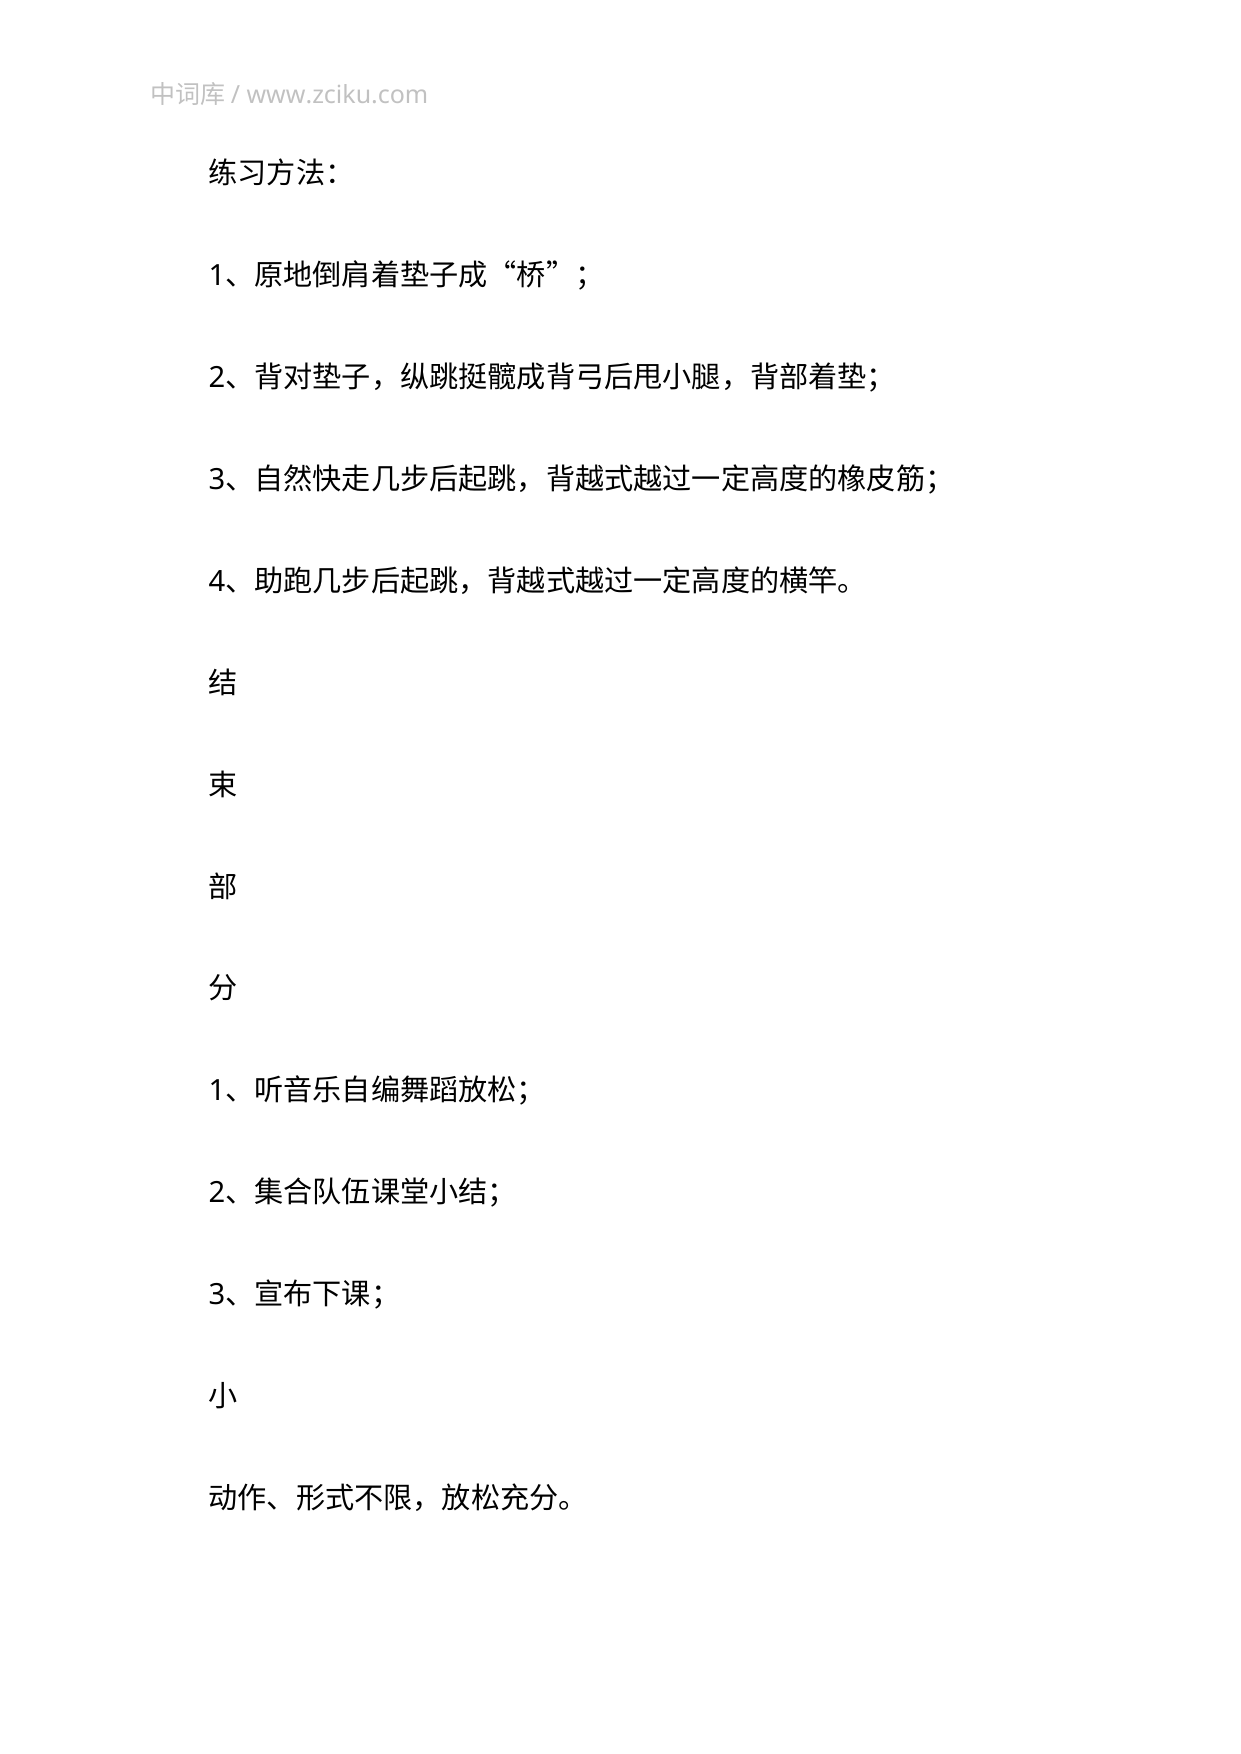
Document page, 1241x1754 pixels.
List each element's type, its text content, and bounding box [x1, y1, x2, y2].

text 分 [150, 965, 1090, 1007]
text 练习方法： [150, 150, 1090, 192]
text 小 [150, 1373, 1090, 1415]
text 2、背对垫子，纵跳挺髋成背弓后甩小腿，背部着垫； [150, 354, 1090, 396]
text 3、宣布下课； [150, 1271, 1090, 1313]
text 4、助跑几步后起跳，背越式越过一定高度的横竿。 [150, 558, 1090, 600]
text 1、原地倒肩着垫子成“桥”； [150, 252, 1090, 294]
text 动作、形式不限，放松充分。 [150, 1474, 1090, 1517]
text 1、听音乐自编舞蹈放松； [150, 1067, 1090, 1109]
text 2、集合队伍课堂小结； [150, 1169, 1090, 1211]
text 束 [150, 761, 1090, 804]
text 部 [150, 863, 1090, 906]
text 结 [150, 660, 1090, 702]
text 3、自然快走几步后起跳，背越式越过一定高度的橡皮筋； [150, 456, 1090, 498]
